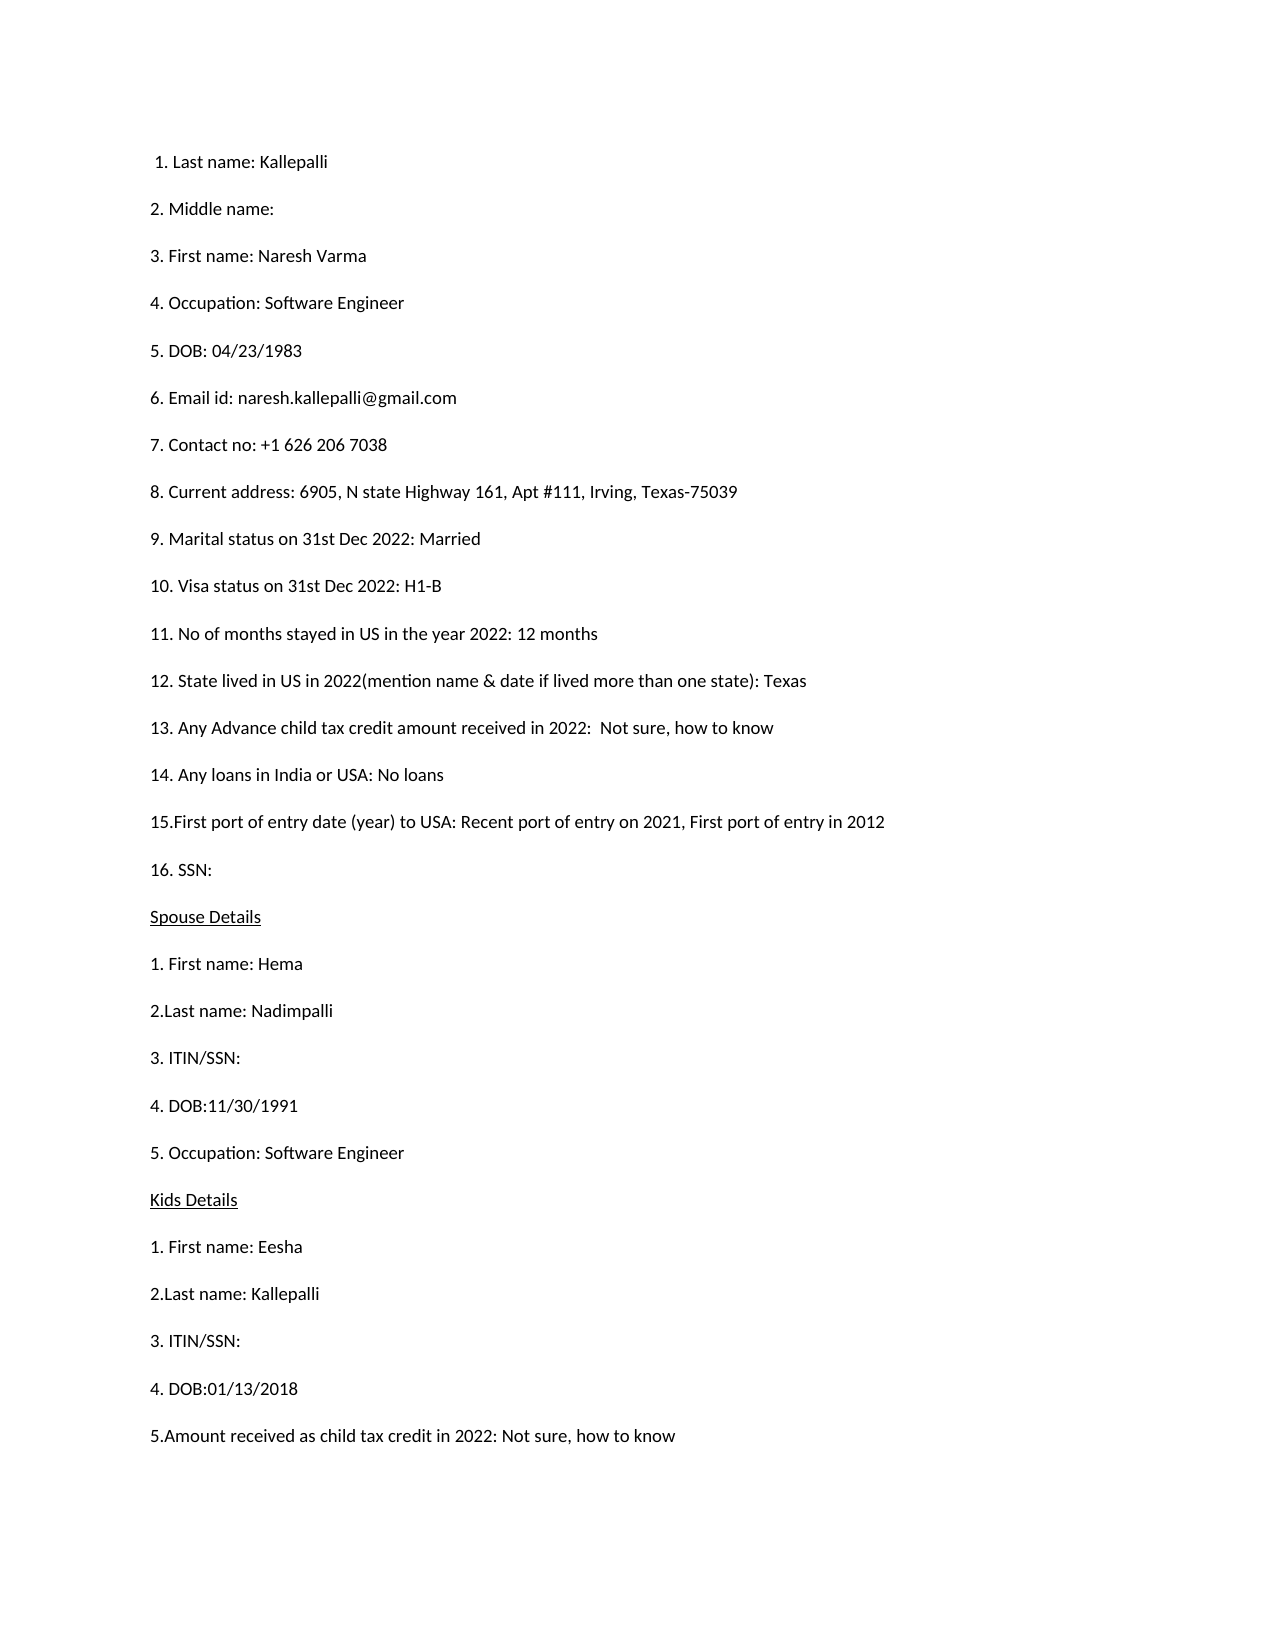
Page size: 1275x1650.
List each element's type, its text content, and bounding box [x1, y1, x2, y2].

text 2.Last name: Nadimpalli [150, 999, 1125, 1022]
text 2.Last name: Kallepalli [150, 1282, 1125, 1305]
text 1. First name: Eesha [150, 1235, 1125, 1258]
text 4. Occupation: Software Engineer [150, 292, 1125, 314]
text Spouse Details [150, 905, 1125, 928]
text 3. ITIN/SSN: [150, 1047, 1125, 1069]
text 1. Last name: Kallepalli [150, 150, 1125, 173]
text Kids Details [150, 1188, 1125, 1211]
text 5.Amount received as child tax credit in 2022: Not sure, how to know [150, 1424, 1125, 1447]
text 13. Any Advance child tax credit amount received in 2022: Not sure, how to know [150, 716, 1125, 739]
text 3. ITIN/SSN: [150, 1330, 1125, 1353]
text 14. Any loans in India or USA: No loans [150, 763, 1125, 786]
text 4. DOB:11/30/1991 [150, 1094, 1125, 1117]
text 3. First name: Naresh Varma [150, 244, 1125, 267]
text 9. Marital status on 31st Dec 2022: Married [150, 527, 1125, 550]
text 5. DOB: 04/23/1983 [150, 339, 1125, 362]
text 12. State lived in US in 2022(mention name & date if lived more than one state): Texas [150, 669, 1125, 692]
text 10. Visa status on 31st Dec 2022: H1-B [150, 575, 1125, 598]
text 1. First name: Hema [150, 952, 1125, 975]
text 7. Contact no: +1 626 206 7038 [150, 433, 1125, 456]
text 15.First port of entry date (year) to USA: Recent port of entry on 2021, First port of entry in 2012 [150, 811, 1125, 833]
text 11. No of months stayed in US in the year 2022: 12 months [150, 622, 1125, 645]
text 16. SSN: [150, 858, 1125, 881]
text 4. DOB:01/13/2018 [150, 1377, 1125, 1400]
text 5. Occupation: Software Engineer [150, 1141, 1125, 1164]
text 8. Current address: 6905, N state Highway 161, Apt #111, Irving, Texas-75039 [150, 480, 1125, 503]
text 6. Email id: naresh.kallepalli@gmail.com [150, 386, 1125, 409]
text 2. Middle name: [150, 197, 1125, 220]
